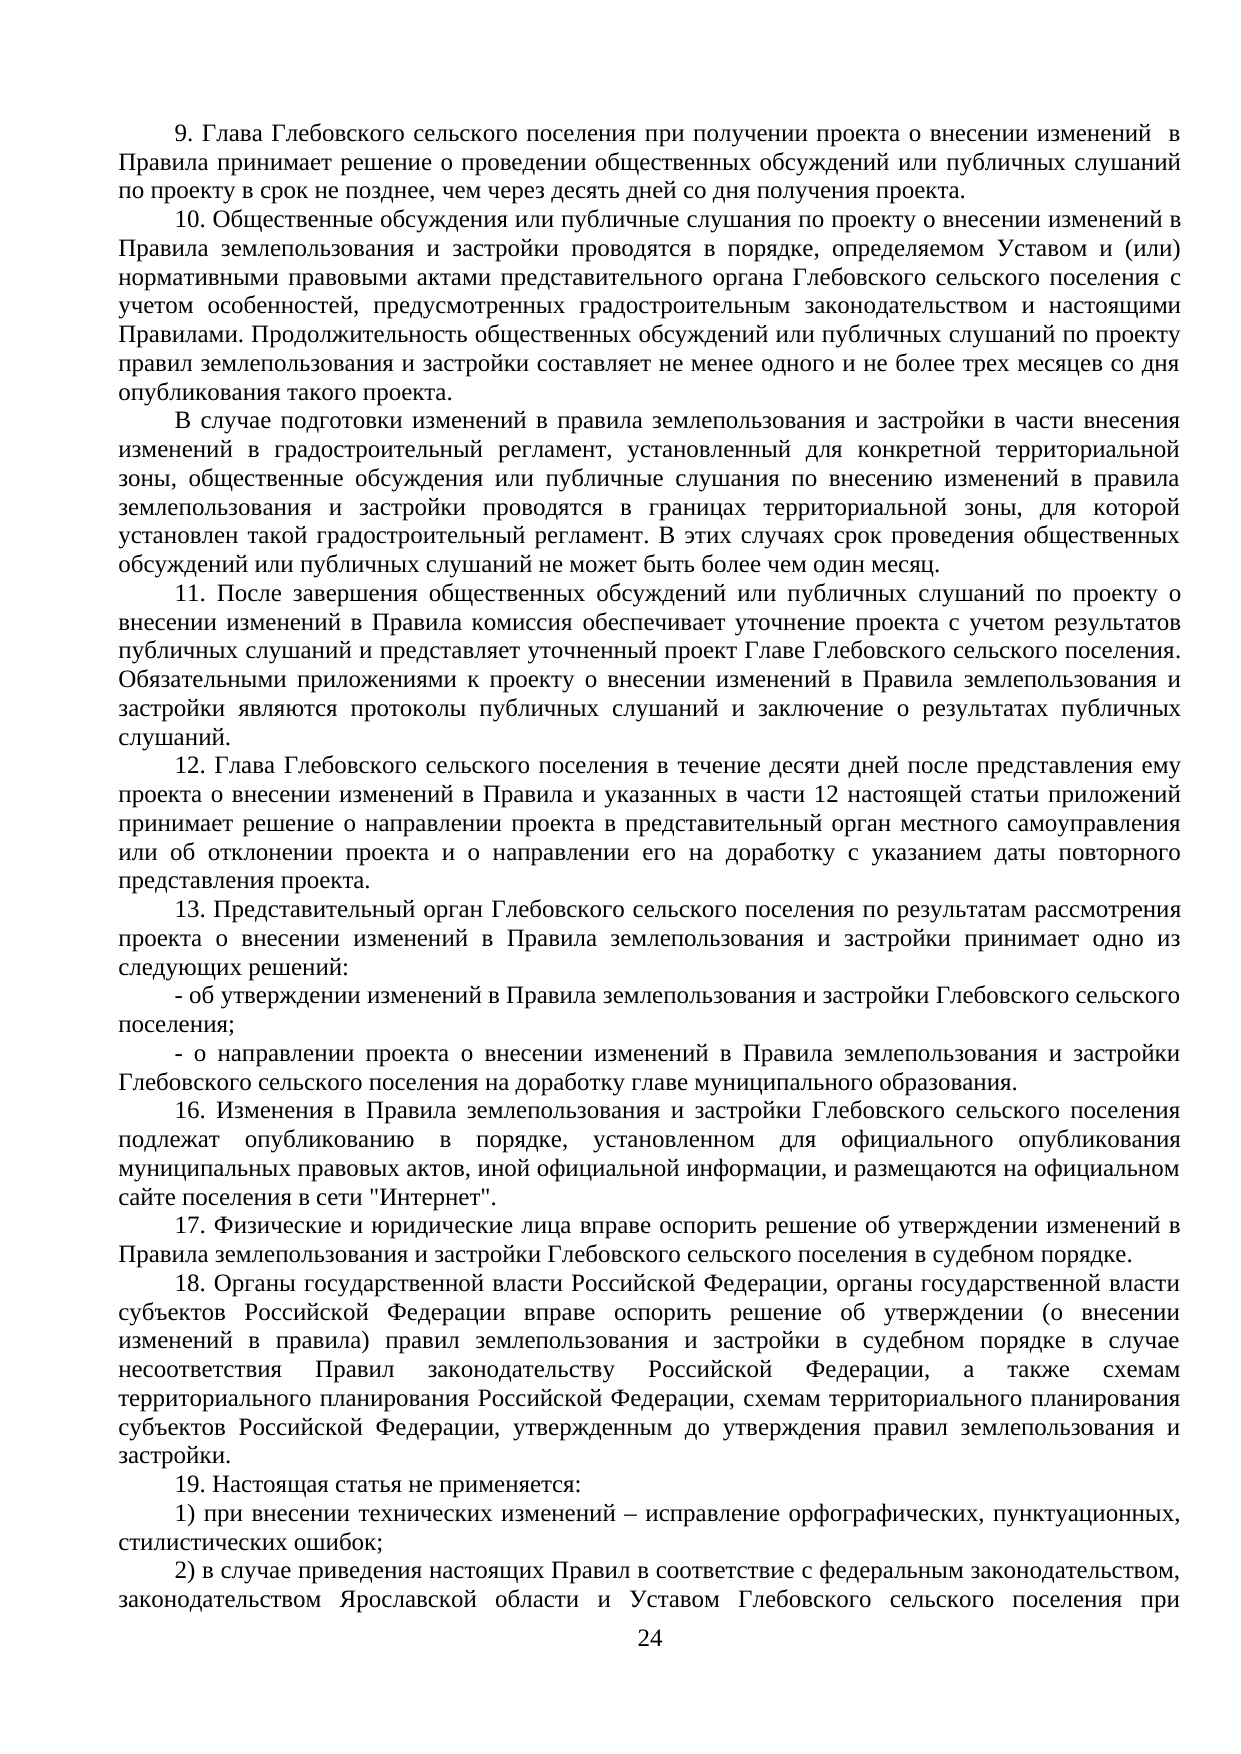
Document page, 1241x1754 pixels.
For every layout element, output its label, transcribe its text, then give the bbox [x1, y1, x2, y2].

text 9. Глава Глебовского сельского поселения при получении проекта о внесении изменений в Правила принимает решение о проведении общественных обсуждений или публичных слушаний по проекту в срок не позднее, чем через десять дней со дня получения проекта. [118, 118, 1181, 204]
text 10. Общественные обсуждения или публичные слушания по проекту о внесении изменений в Правила землепользования и застройки проводятся в порядке, определяемом Уставом и (или) нормативными правовыми актами представительного органа Глебовского сельского поселения с учетом особенностей, предусмотренных градостроительным законодательством и настоящими Правилами. Продолжительность общественных обсуждений или публичных слушаний по проекту правил землепользования и застройки составляет не менее одного и не более трех месяцев со дня опубликования такого проекта. [118, 204, 1181, 406]
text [118, 1556, 1181, 1613]
text 12. Глава Глебовского сельского поселения в течение десяти дней после представления ему проекта о внесении изменений в Правила и указанных в части 12 настоящей статьи приложений принимает решение о направлении проекта в представительный орган местного самоуправления или об отклонении проекта и о направлении его на доработку с указанием даты повторного представления проекта. [118, 751, 1181, 894]
text 19. Настоящая статья не применяется: [118, 1469, 1181, 1498]
text 11. После завершения общественных обсуждений или публичных слушаний по проекту о внесении изменений в Правила комиссия обеспечивает уточнение проекта с учетом результатов публичных слушаний и представляет уточненный проект Главе Глебовского сельского поселения. Обязательными приложениями к проекту о внесении изменений в Правила землепользования и застройки являются протоколы публичных слушаний и заключение о результатах публичных слушаний. [118, 578, 1181, 751]
text - об утверждении изменений в Правила землепользования и застройки Глебовского сельского поселения; [118, 981, 1181, 1038]
text 1) при внесении технических изменений – исправление орфографических, пунктуационных, стилистических ошибок; [118, 1498, 1181, 1556]
text 18. Органы государственной власти Российской Федерации, органы государственной власти субъектов Российской Федерации вправе оспорить решение об утверждении (о внесении изменений в правила) правил землепользования и застройки в судебном порядке в случае несоответствия Правил законодательству Российской Федерации, а также схемам территориального планирования Российской Федерации, схемам территориального планирования субъектов Российской Федерации, утвержденным до утверждения правил землепользования и застройки. [118, 1268, 1181, 1469]
text 16. Изменения в Правила землепользования и застройки Глебовского сельского поселения подлежат опубликованию в порядке, установленном для официального опубликования муниципальных правовых актов, иной официальной информации, и размещаются на официальном сайте поселения в сети "Интернет". [118, 1096, 1181, 1211]
text В случае подготовки изменений в правила землепользования и застройки в части внесения изменений в градостроительный регламент, установленный для конкретной территориальной зоны, общественные обсуждения или публичные слушания по внесению изменений в правила землепользования и застройки проводятся в границах территориальной зоны, для которой установлен такой градостроительный регламент. В этих случаях срок проведения общественных обсуждений или публичных слушаний не может быть более чем один месяц. [118, 406, 1181, 578]
text 17. Физические и юридические лица вправе оспорить решение об утверждении изменений в Правила землепользования и застройки Глебовского сельского поселения в судебном порядке. [118, 1211, 1181, 1268]
text - о направлении проекта о внесении изменений в Правила землепользования и застройки Глебовского сельского поселения на доработку главе муниципального образования. [118, 1038, 1181, 1096]
text 13. Представительный орган Глебовского сельского поселения по результатам рассмотрения проекта о внесении изменений в Правила землепользования и застройки принимает одно из следующих решений: [118, 894, 1181, 981]
